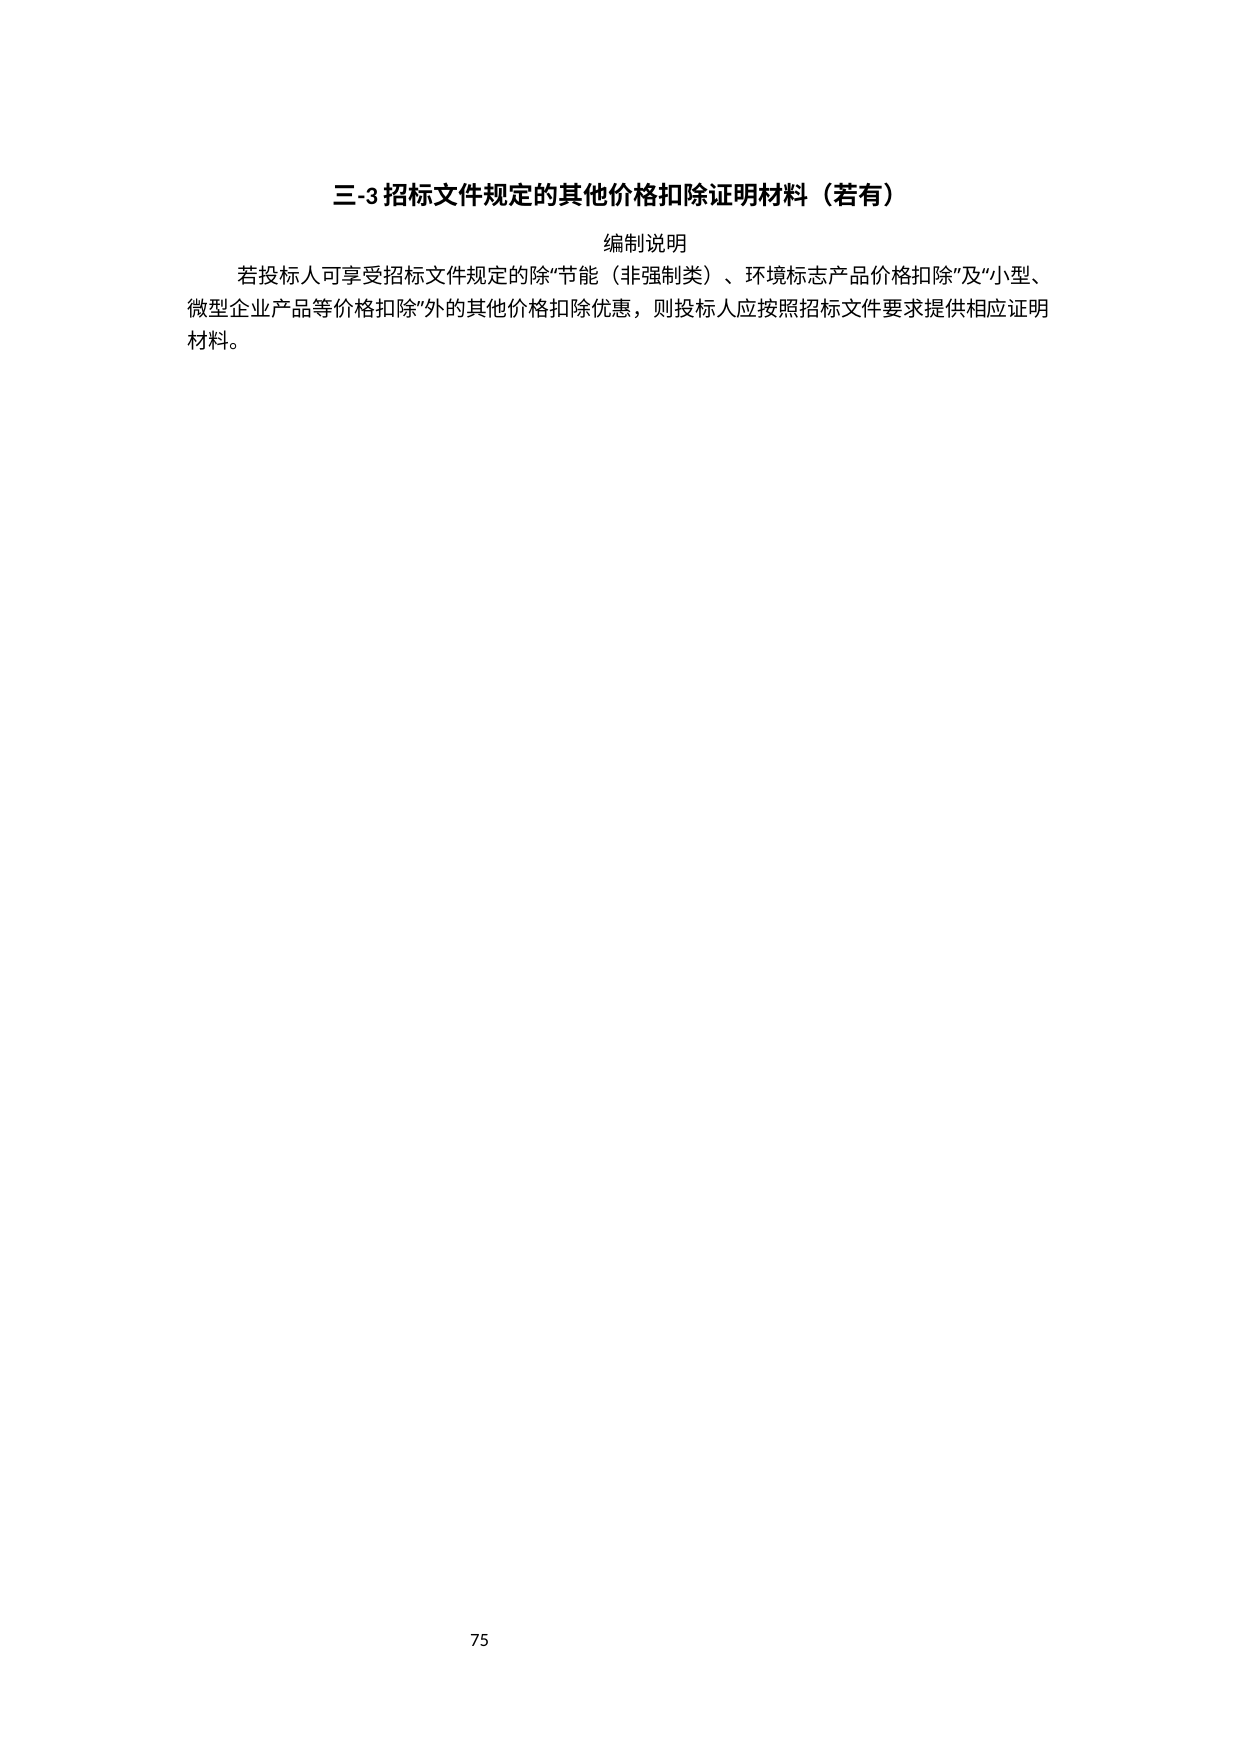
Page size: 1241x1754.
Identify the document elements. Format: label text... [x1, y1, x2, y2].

text 若投标人可享受招标文件规定的除“节能（非强制类）、环境标志产品价格扣除”及“小型、微型企业产品等价格扣除”外的其他价格扣除优惠，则投标人应按照招标文件要求提供相应证明材料。 [187, 259, 1053, 357]
text 三-3招标文件规定的其他价格扣除证明材料（若有） [187, 162, 1053, 227]
text 编制说明 [187, 227, 1053, 259]
